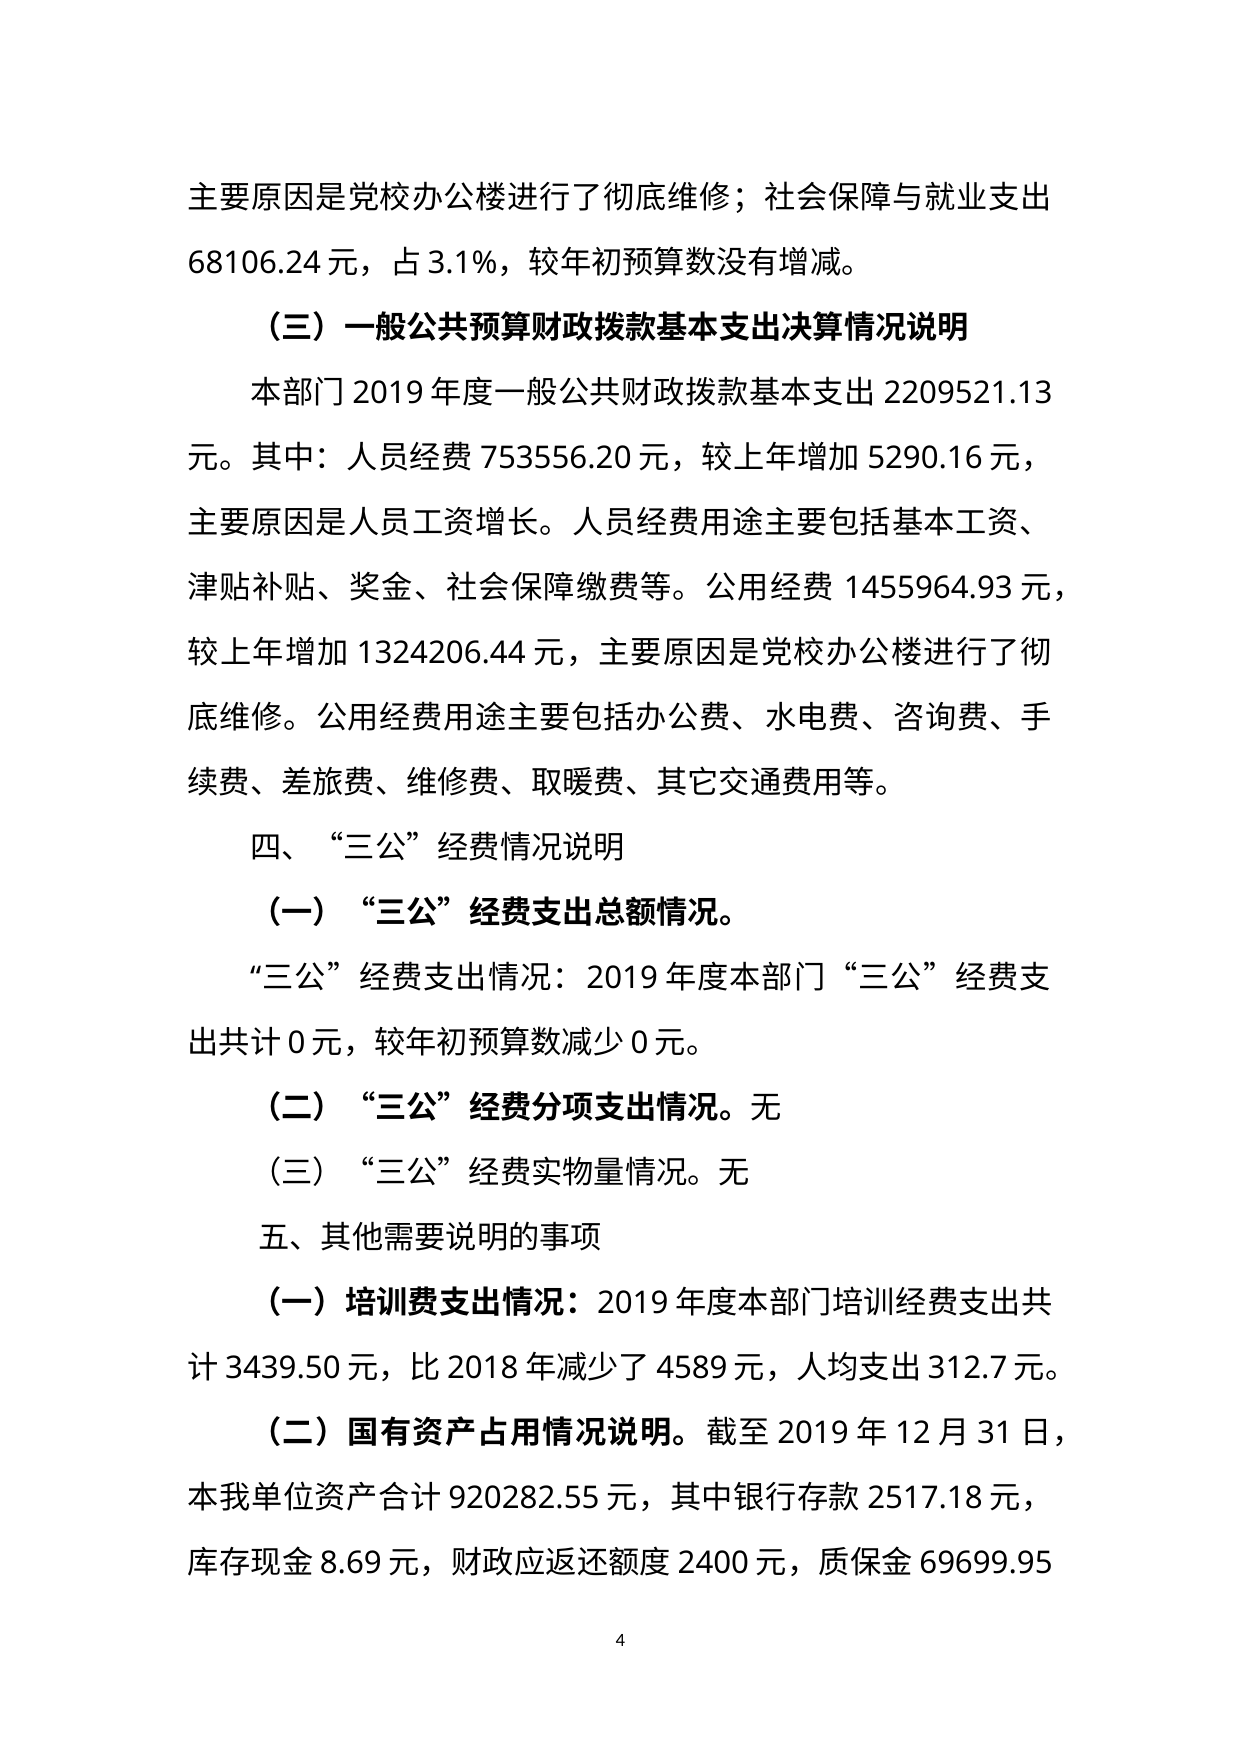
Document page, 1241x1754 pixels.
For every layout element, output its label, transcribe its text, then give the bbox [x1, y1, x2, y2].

text （二）“三公”经费分项支出情况。无 [187, 1072, 1053, 1137]
text “三公”经费支出情况：2019年度本部门“三公”经费支出共计0元，较年初预算数减少0元。 [187, 942, 1053, 1072]
text （三）一般公共预算财政拨款基本支出决算情况说明 [187, 292, 1053, 357]
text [187, 1397, 1053, 1592]
text 五、其他需要说明的事项 [187, 1202, 1053, 1267]
text （一）培训费支出情况：2019年度本部门培训经费支出共计3439.50元，比2018年减少了4589元，人均支出312.7元。 [187, 1267, 1053, 1397]
text （一）“三公”经费支出总额情况。 [187, 877, 1053, 942]
text 本部门2019年度一般公共财政拨款基本支出2209521.13元。其中：人员经费753556.20元，较上年增加5290.16元，主要原因是人员工资增长。人员经费用途主要包括基本工资、津贴补贴、奖金、社会保障缴费等。公用经费1455964.93元，较上年增加1324206.44元，主要原因是党校办公楼进行了彻底维修。公用经费用途主要包括办公费、水电费、咨询费、手续费、差旅费、维修费、取暖费、其它交通费用等。 [187, 357, 1053, 812]
text 四、“三公”经费情况说明 [187, 812, 1053, 877]
text （三）“三公”经费实物量情况。无 [187, 1137, 1053, 1202]
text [187, 162, 1053, 292]
